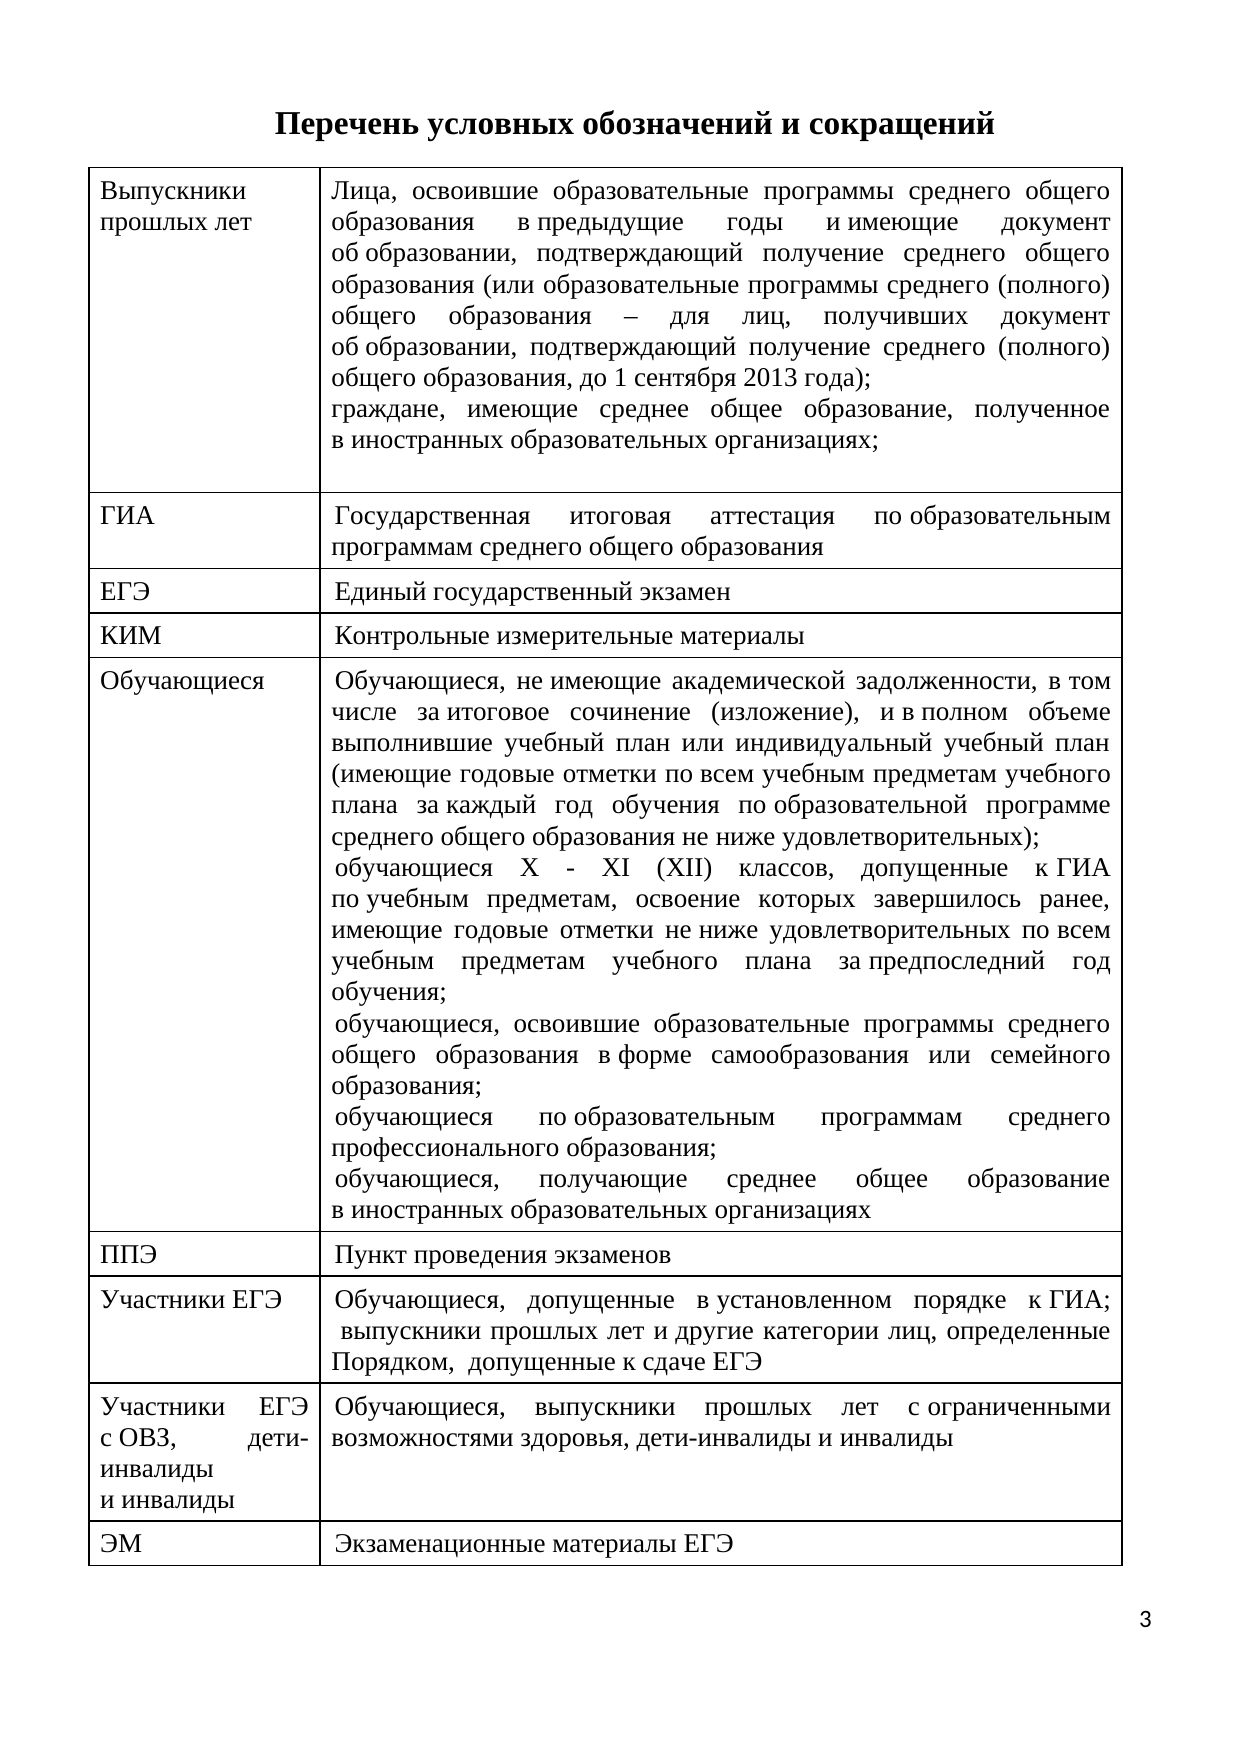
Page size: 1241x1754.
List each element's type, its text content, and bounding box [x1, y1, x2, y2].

table_cell Участники ЕГЭ с ОВЗ, дети-инвалиды и инвалиды [90, 1384, 319, 1520]
table_cell Единый государственный экзамен [321, 569, 1121, 612]
text Перечень условных обозначений и сокращений [118, 103, 1152, 142]
table_cell ЭМ [90, 1522, 319, 1565]
table_cell ЕГЭ [90, 569, 319, 612]
table_header Выпускники прошлых лет [90, 168, 319, 492]
table_cell Государственная итоговая аттестация по образовательным программам среднего общего образования [321, 493, 1121, 567]
table_cell Экзаменационные материалы ЕГЭ [321, 1522, 1121, 1565]
table_cell Участники ЕГЭ [90, 1277, 319, 1382]
table_cell Обучающиеся, не имеющие академической задолженности, в том числе за итоговое сочинение (изложение), и в полном объеме выполнившие учебный план или индивидуальный учебный план (имеющие годовые отметки по всем учебным предметам учебного плана за каждый год обучения по образовательной программе среднего общего образования не ниже удовлетворительных); обучающиеся X - XI (XII) классов, допущенные к ГИА по учебным предметам, освоение которых завершилось ранее, имеющие годовые отметки не ниже удовлетворительных по всем учебным предметам учебного плана за предпоследний год обучения; обучающиеся, освоившие образовательные программы среднего общего образования в форме самообразования или семейного образования; обучающиеся по образовательным программам среднего профессионального образования; обучающиеся, получающие среднее общее образование в иностранных образовательных организациях [321, 658, 1121, 1231]
table_cell ГИА [90, 493, 319, 567]
table_cell Обучающиеся [90, 658, 319, 1231]
table_cell Обучающиеся, выпускники прошлых лет с ограниченными возможностями здоровья, дети-инвалиды и инвалиды [321, 1384, 1121, 1520]
table_cell Контрольные измерительные материалы [321, 614, 1121, 657]
table_cell ППЭ [90, 1232, 319, 1275]
table_header Лица, освоившие образовательные программы среднего общего образования в предыдущие годы и имеющие документ об образовании, подтверждающий получение среднего общего образования (или образовательные программы среднего (полного) общего образования – для лиц, получивших документ об образовании, подтверждающий получение среднего (полного) общего образования, до 1 сентября 2013 года); граждане, имеющие среднее общее образование, полученное в иностранных образовательных организациях; [321, 168, 1121, 492]
table_cell Пункт проведения экзаменов [321, 1232, 1121, 1275]
table_cell КИМ [90, 614, 319, 657]
table_cell Обучающиеся, допущенные в установленном порядке к ГИА; выпускники прошлых лет и другие категории лиц, определенные Порядком, допущенные к сдаче ЕГЭ [321, 1277, 1121, 1382]
